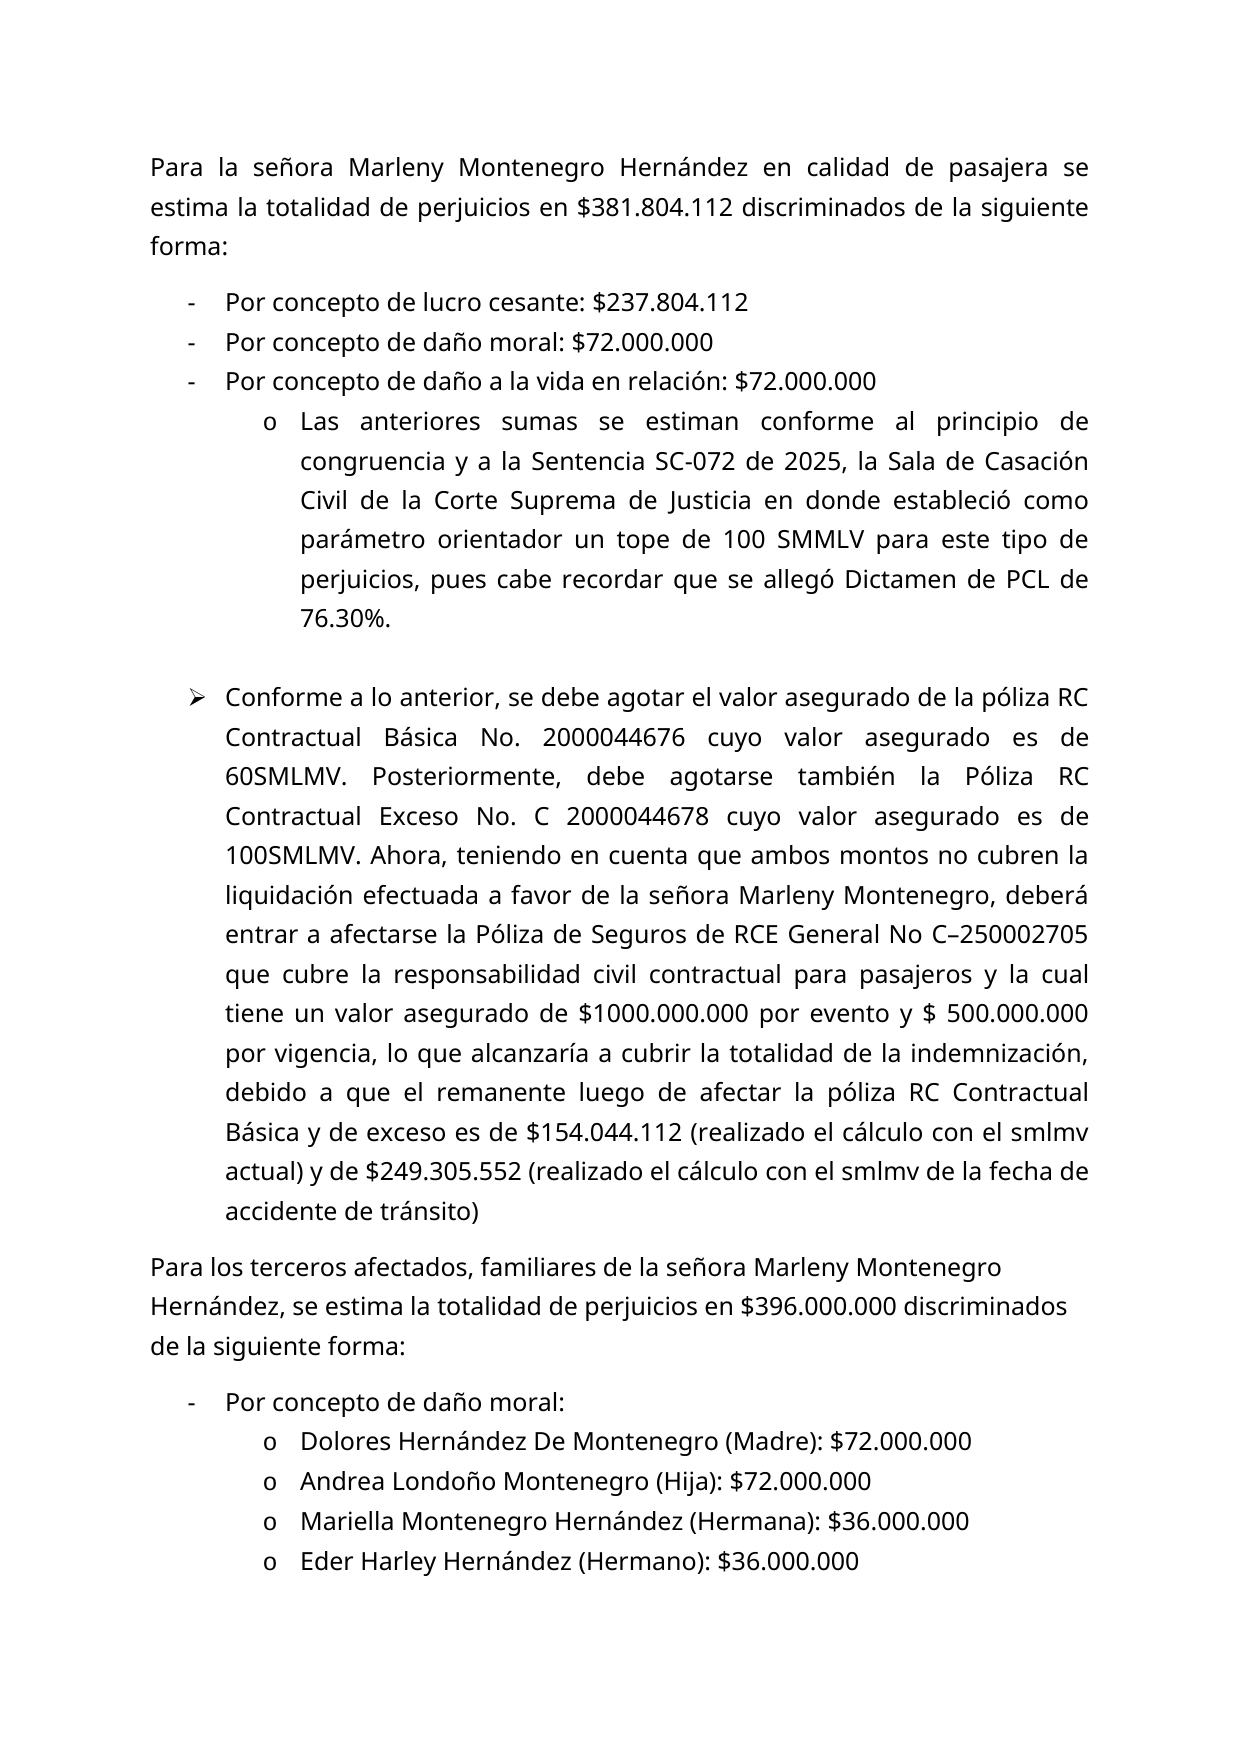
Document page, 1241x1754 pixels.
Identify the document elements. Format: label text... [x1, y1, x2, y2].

text Para la señora Marleny Montenegro Hernández en calidad de pasajera se estima la totalidad de perjuicios en $381.804.112 discriminados de la siguiente forma: [150, 150, 1090, 263]
text Para los terceros afectados, familiares de la señora Marleny Montenegro Hernández, se estima la totalidad de perjuicios en $396.000.000 discriminados de la siguiente forma: [150, 1249, 1090, 1362]
list Andrea Londoño Montenegro (Hija): $72.000.000 [262, 1464, 1090, 1498]
list Eder Harley Hernández (Hermano): $36.000.000 [262, 1543, 1090, 1577]
list Dolores Hernández De Montenegro (Madre): $72.000.000 [262, 1424, 1090, 1458]
list Por concepto de daño moral: [187, 1384, 1090, 1419]
list Por concepto de daño moral: $72.000.000 [187, 324, 1090, 359]
list Por concepto de lucro cesante: $237.804.112 [187, 285, 1090, 319]
list Conforme a lo anterior, se debe agotar el valor asegurado de la póliza RC Contractual Básica No. 2000044676 cuyo valor asegurado es de 60SMLMV. Posteriormente, debe agotarse también la Póliza RC Contractual Exceso No. C 2000044678 cuyo valor asegurado es de 100SMLMV. Ahora, teniendo en cuenta que ambos montos no cubren la liquidación efectuada a favor de la señora Marleny Montenegro, deberá entrar a afectarse la Póliza de Seguros de RCE General No C–250002705 que cubre la responsabilidad civil contractual para pasajeros y la cual tiene un valor asegurado de $1000.000.000 por evento y $ 500.000.000 por vigencia, lo que alcanzaría a cubrir la totalidad de la indemnización, debido a que el remanente luego de afectar la póliza RC Contractual Básica y de exceso es de $154.044.112 (realizado el cálculo con el smlmv actual) y de $249.305.552 (realizado el cálculo con el smlmv de la fecha de accidente de tránsito) [187, 680, 1090, 1227]
list Las anteriores sumas se estiman conforme al principio de congruencia y a la Sentencia SC-072 de 2025, la Sala de Casación Civil de la Corte Suprema de Justicia en donde estableció como parámetro orientador un tope de 100 SMMLV para este tipo de perjuicios, pues cabe recordar que se allegó Dictamen de PCL de 76.30%. [262, 403, 1090, 635]
list Mariella Montenegro Hernández (Hermana): $36.000.000 [262, 1503, 1090, 1538]
list Por concepto de daño a la vida en relación: $72.000.000 [187, 364, 1090, 398]
